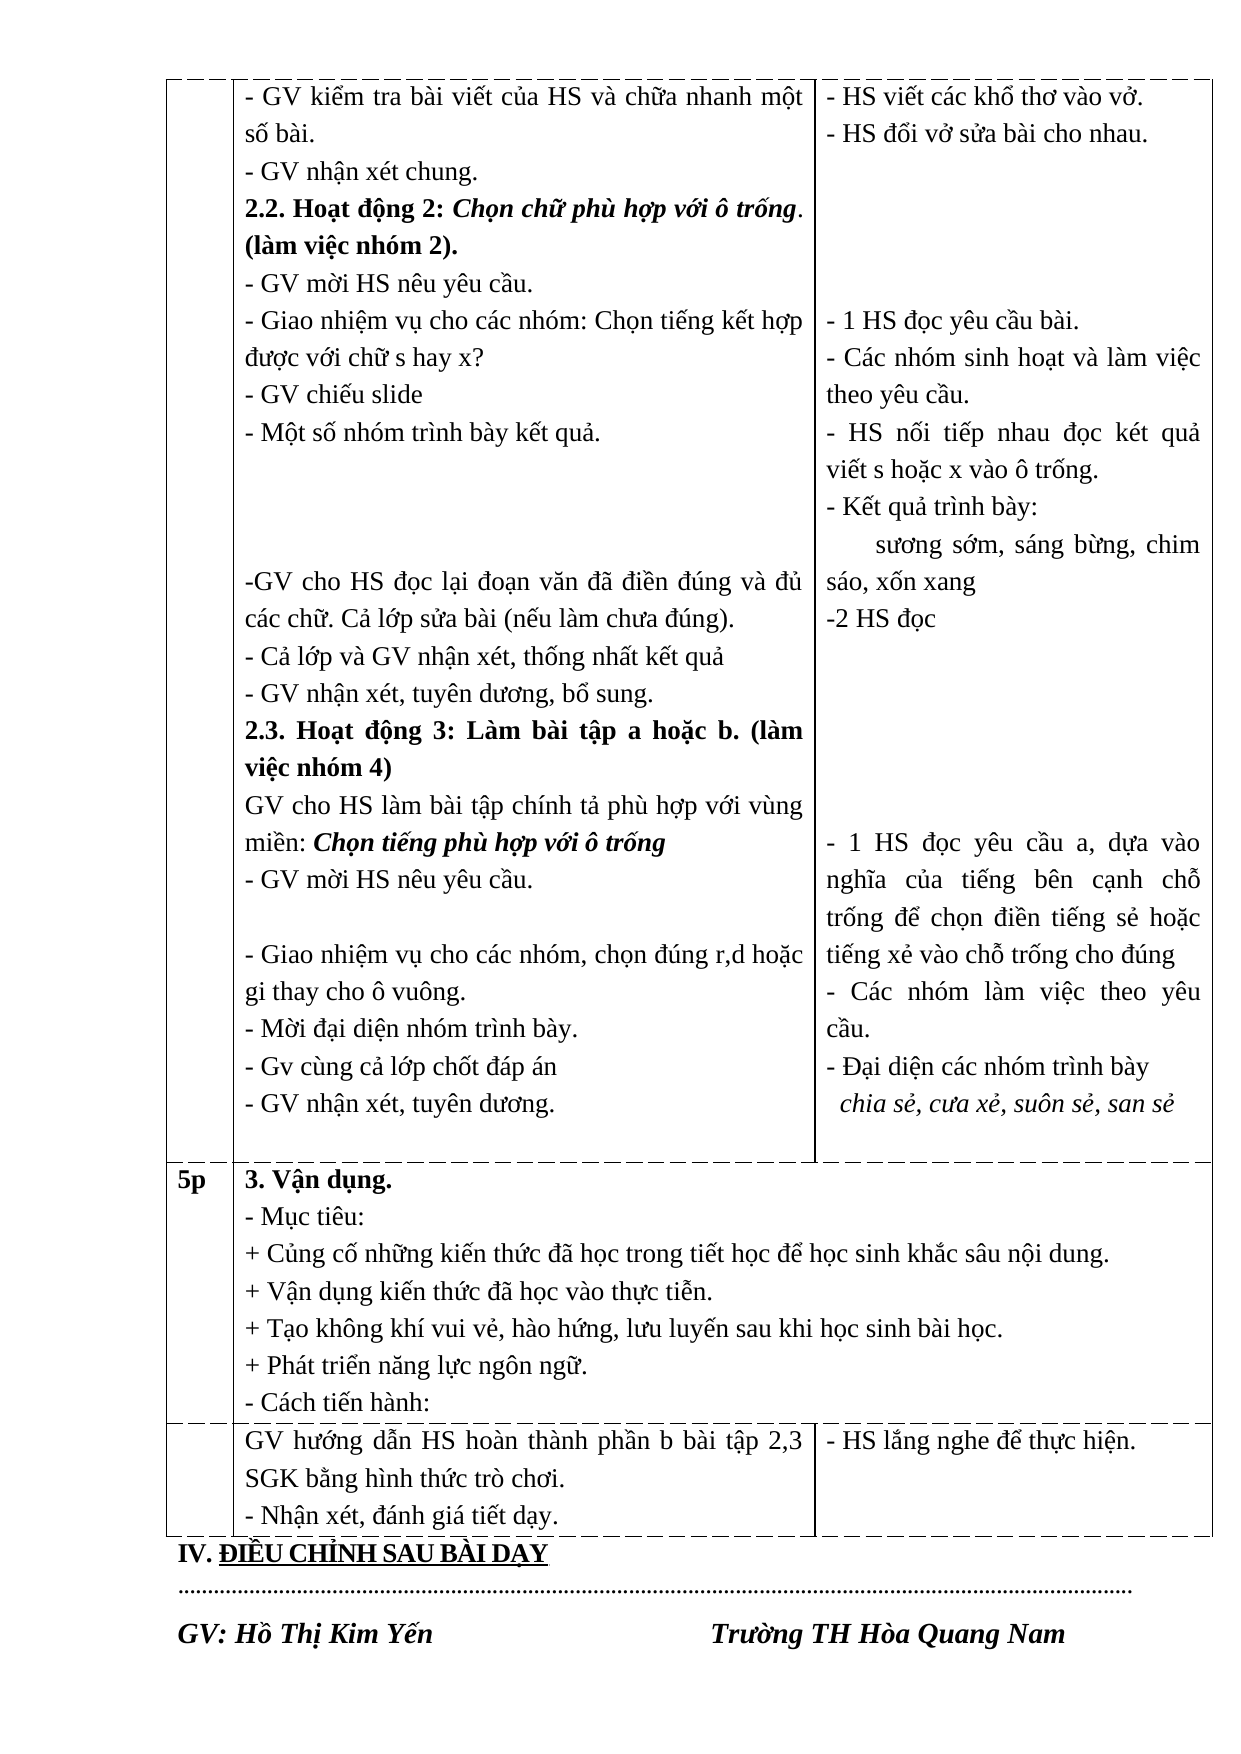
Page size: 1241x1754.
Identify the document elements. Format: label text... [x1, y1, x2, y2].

table_cell [167, 79, 233, 1162]
table_cell GV hướng dẫn HS hoàn thành phần b bài tập 2,3 SGK bằng hình thức trò chơi. - Nhận xét, đánh giá tiết dạy. [234, 1423, 814, 1536]
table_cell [234, 79, 814, 1162]
table_cell [167, 1423, 233, 1536]
table_cell - HS lắng nghe để thực hiện. [816, 1423, 1212, 1536]
table_cell 5p [167, 1162, 233, 1423]
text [177, 1568, 1134, 1599]
text IV. ĐIỀU CHỈNH SAU BÀI DẠY [177, 1537, 1134, 1568]
table_cell 3. Vận dụng. - Mục tiêu: + Củng cố những kiến thức đã học trong tiết học để học sinh khắc sâu nội dung. + Vận dụng kiến thức đã học vào thực tiễn. + Tạo không khí vui vẻ, hào hứng, lưu luyến sau khi học sinh bài học. + Phát triển năng lực ngôn ngữ. - Cách tiến hành: [234, 1162, 1212, 1423]
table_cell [816, 79, 1212, 1162]
